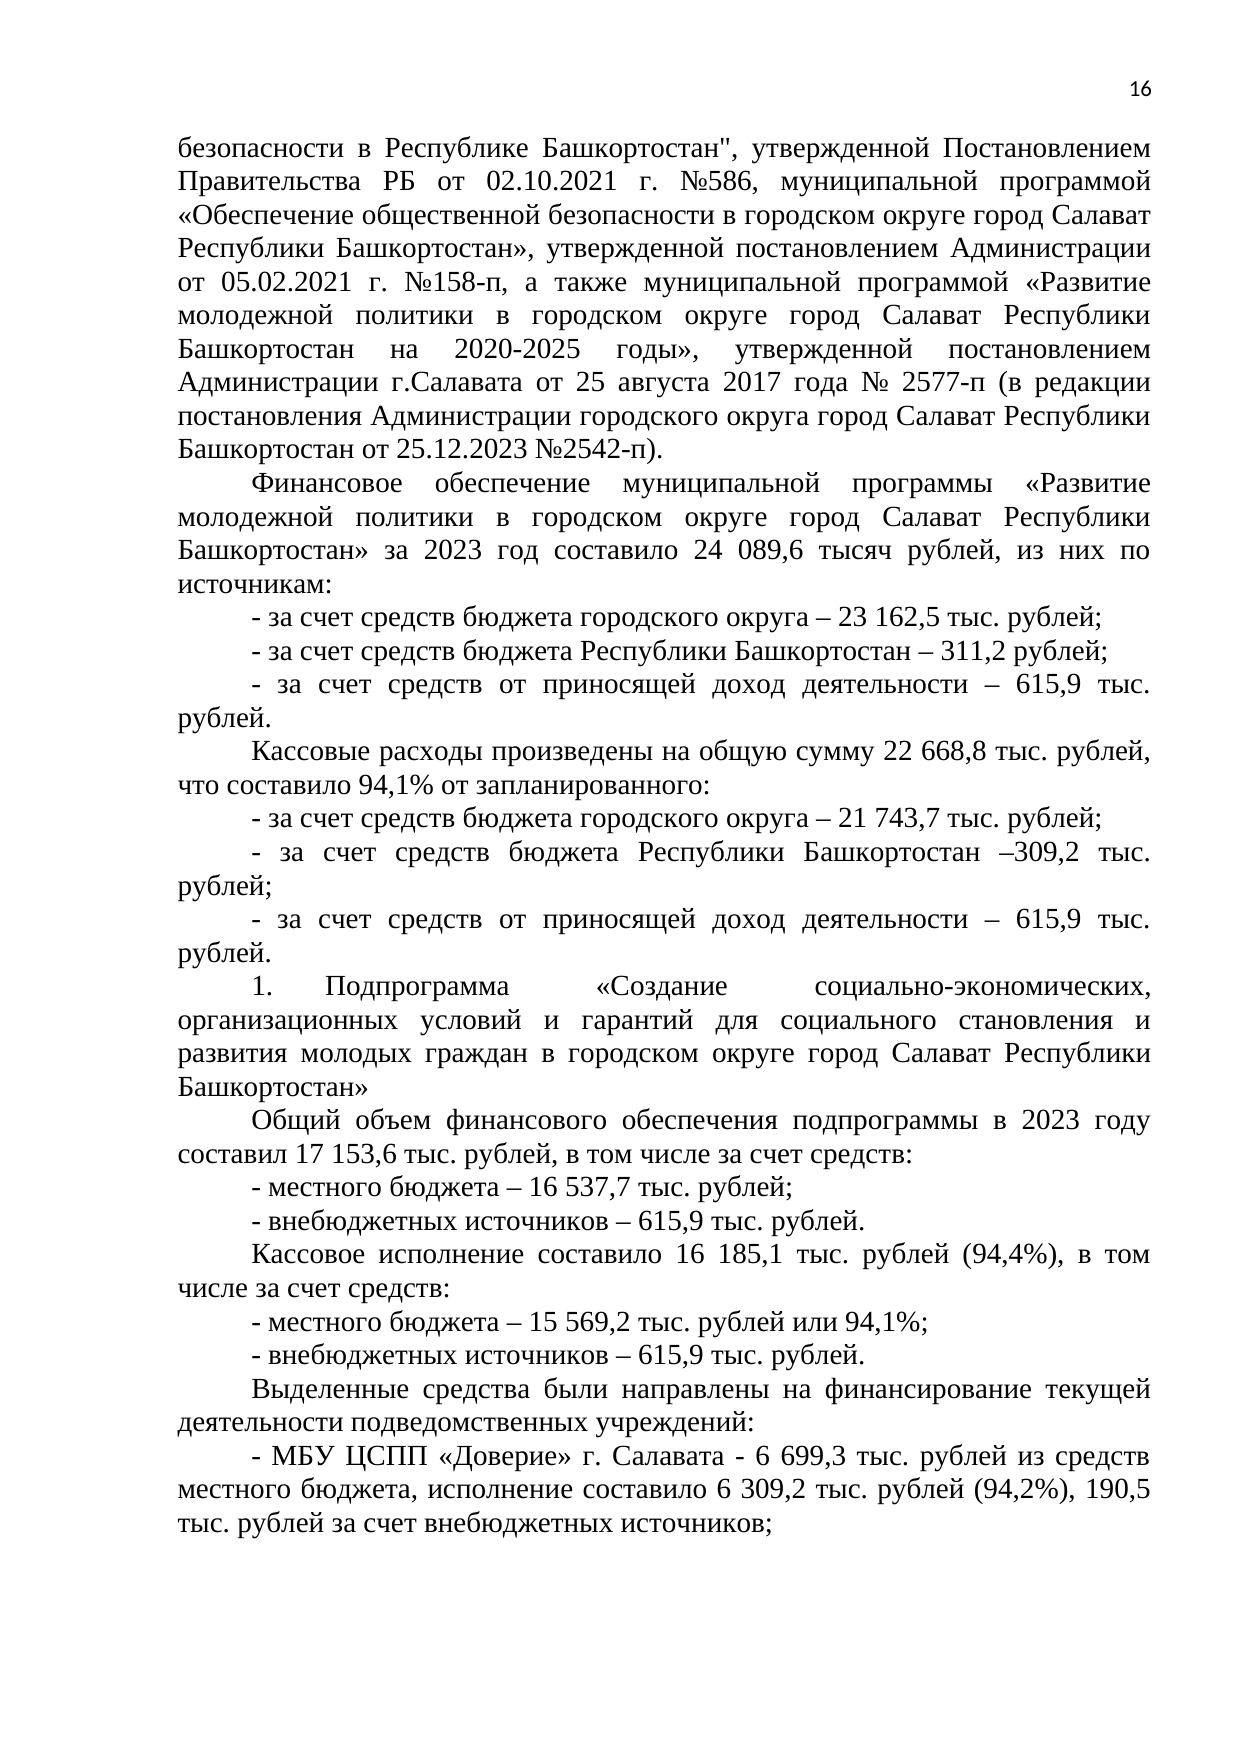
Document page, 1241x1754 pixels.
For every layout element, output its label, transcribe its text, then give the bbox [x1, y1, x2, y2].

text - за счет средств от приносящей доход деятельности – 615,9 тыс. рублей. [177, 901, 1152, 968]
text - внебюджетных источников – 615,9 тыс. рублей. [177, 1203, 1152, 1237]
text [177, 130, 1152, 465]
text - внебюджетных источников – 615,9 тыс. рублей. [177, 1337, 1152, 1371]
text Выделенные средства были направлены на финансирование текущей деятельности подведомственных учреждений: [177, 1371, 1152, 1438]
text - за счет средств бюджета городского округа – 23 162,5 тыс. рублей; [177, 599, 1152, 633]
text Кассовые расходы произведены на общую сумму 22 668,8 тыс. рублей, что составило 94,1% от запланированного: [177, 733, 1152, 801]
text Финансовое обеспечение муниципальной программы «Развитие молодежной политики в городском округе город Салават Республики Башкортостан» за 2023 год составило 24 089,6 тысяч рублей, из них по источникам: [177, 465, 1152, 599]
text - за счет средств бюджета Республики Башкортостан – 311,2 рублей; [177, 633, 1152, 666]
text Кассовое исполнение составило 16 185,1 тыс. рублей (94,4%), в том числе за счет средств: [177, 1237, 1152, 1304]
text - за счет средств от приносящей доход деятельности – 615,9 тыс. рублей. [177, 666, 1152, 733]
text - местного бюджета – 16 537,7 тыс. рублей; [177, 1169, 1152, 1203]
text - МБУ ЦСПП «Доверие» г. Салавата - 6 699,3 тыс. рублей из средств местного бюджета, исполнение составило 6 309,2 тыс. рублей (94,2%), 190,5 тыс. рублей за счет внебюджетных источников; [177, 1438, 1152, 1538]
text - местного бюджета – 15 569,2 тыс. рублей или 94,1%; [177, 1304, 1152, 1337]
text 1. Подпрограмма «Создание социально-экономических, организационных условий и гарантий для социального становления и развития молодых граждан в городском округе город Салават Республики Башкортостан» [177, 968, 1152, 1102]
text - за счет средств бюджета городского округа – 21 743,7 тыс. рублей; [177, 801, 1152, 834]
text Общий объем финансового обеспечения подпрограммы в 2023 году составил 17 153,6 тыс. рублей, в том числе за счет средств: [177, 1102, 1152, 1169]
text - за счет средств бюджета Республики Башкортостан –309,2 тыс. рублей; [177, 834, 1152, 901]
